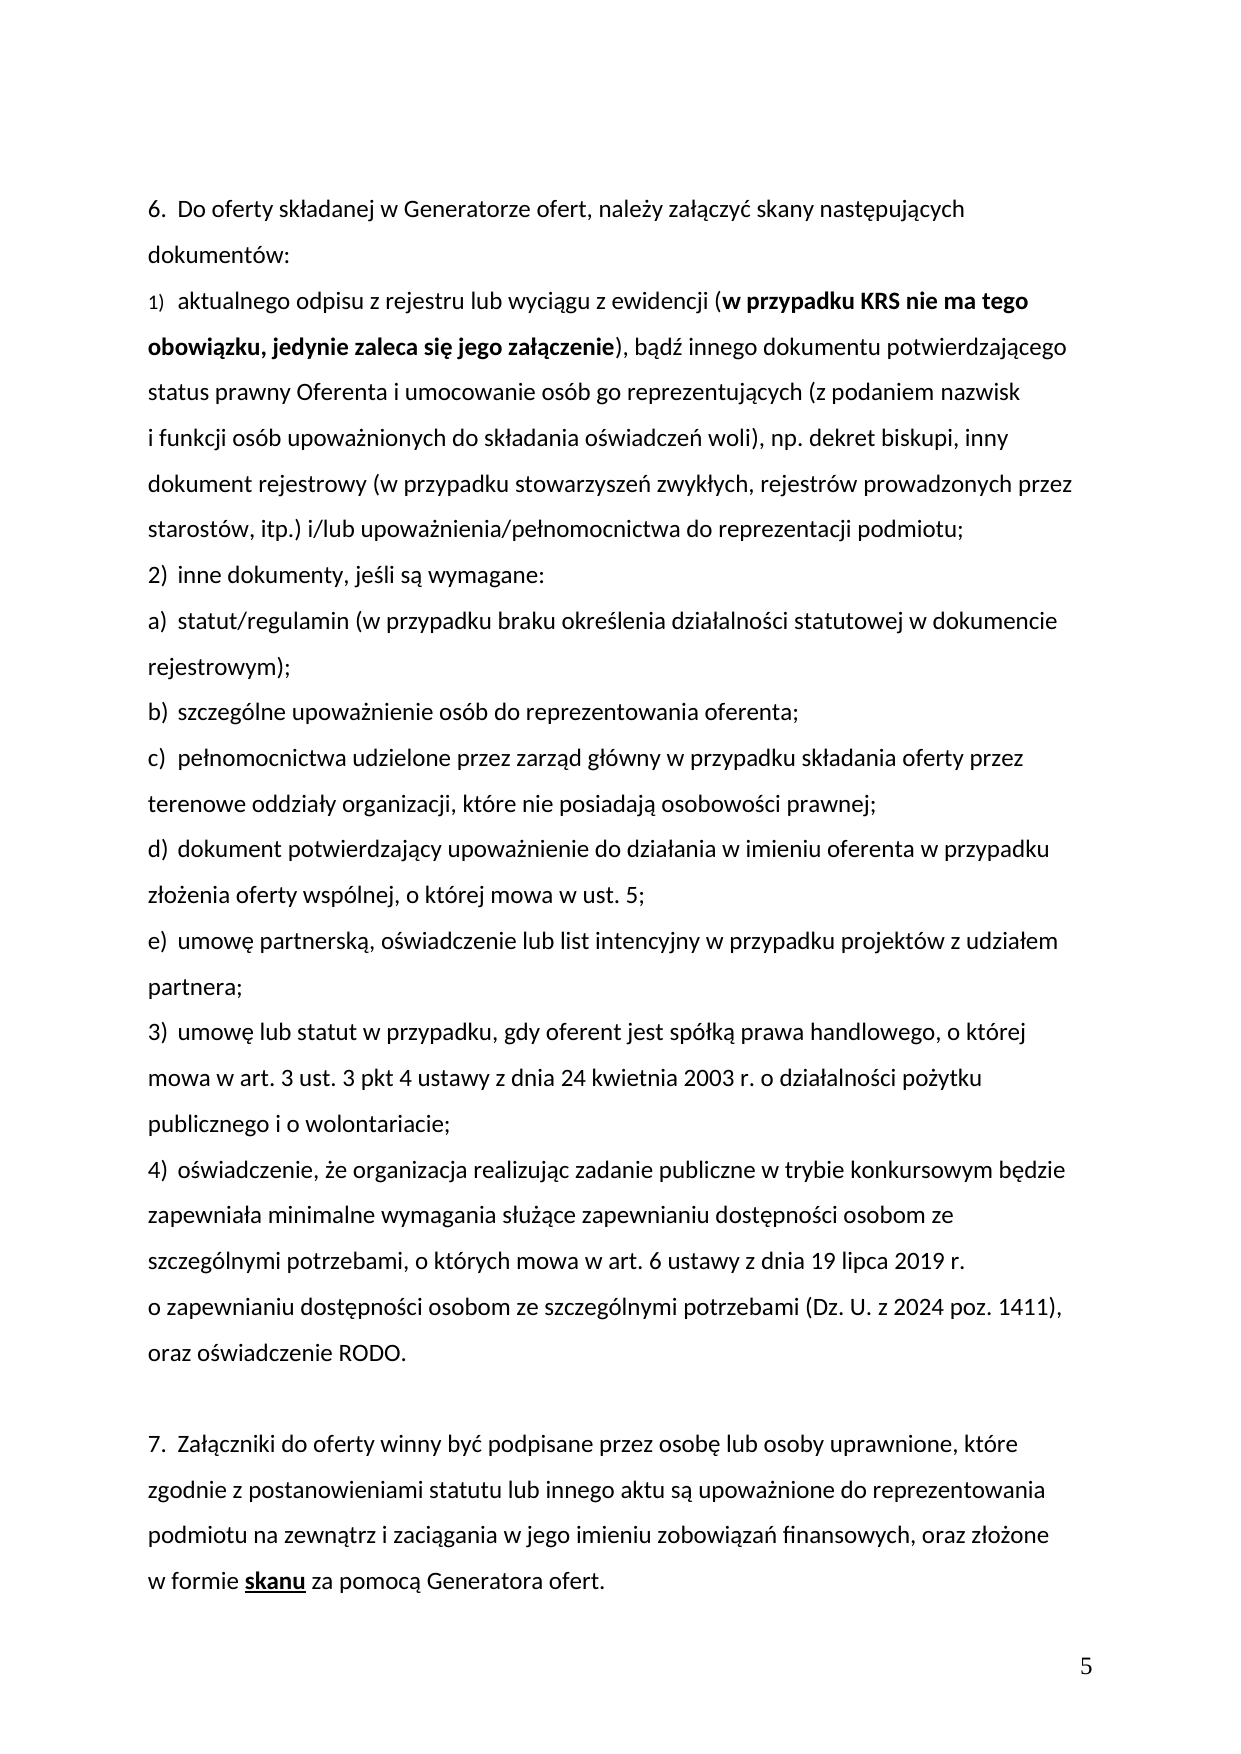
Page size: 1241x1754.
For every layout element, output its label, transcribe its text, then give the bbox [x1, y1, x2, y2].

list umowę partnerską, oświadczenie lub list intencyjny w przypadku projektów z udziałem partnera; [148, 925, 1092, 1001]
list Załączniki do oferty winny być podpisane przez osobę lub osoby uprawnione, które zgodnie z postanowieniami statutu lub innego aktu są upoważnione do reprezentowania podmiotu na zewnątrz i zaciągania w jego imieniu zobowiązań finansowych, oraz złożone w formie skanu za pomocą Generatora ofert. [148, 1428, 1092, 1596]
list oświadczenie, że organizacja realizując zadanie publiczne w trybie konkursowym będzie zapewniała minimalne wymagania służące zapewnianiu dostępności osobom ze szczególnymi potrzebami, o których mowa w art. 6 ustawy z dnia 19 lipca 2019 r. o zapewnianiu dostępności osobom ze szczególnymi potrzebami (Dz. U. z 2024 poz. 1411), oraz oświadczenie RODO. [148, 1154, 1092, 1367]
list szczególne upoważnienie osób do reprezentowania oferenta; [148, 696, 1092, 727]
list inne dokumenty, jeśli są wymagane: [148, 559, 1092, 590]
list dokument potwierdzający upoważnienie do działania w imieniu oferenta w przypadku złożenia oferty wspólnej, o której mowa w ust. 5; [148, 834, 1092, 910]
list aktualnego odpisu z rejestru lub wyciągu z ewidencji (w przypadku KRS nie ma tego obowiązku, jedynie zaleca się jego załączenie), bądź innego dokumentu potwierdzającego status prawny Oferenta i umocowanie osób go reprezentujących (z podaniem nazwisk i funkcji osób upoważnionych do składania oświadczeń woli), np. dekret biskupi, inny dokument rejestrowy (w przypadku stowarzyszeń zwykłych, rejestrów prowadzonych przez starostów, itp.) i/lub upoważnienia/pełnomocnictwa do reprezentacji podmiotu; [148, 285, 1092, 544]
list statut/regulamin (w przypadku braku określenia działalności statutowej w dokumencie rejestrowym); [148, 605, 1092, 681]
list umowę lub statut w przypadku, gdy oferent jest spółką prawa handlowego, o której mowa w art. 3 ust. 3 pkt 4 ustawy z dnia 24 kwietnia 2003 r. o działalności pożytku publicznego i o wolontariacie; [148, 1017, 1092, 1138]
list Do oferty składanej w Generatorze ofert, należy załączyć skany następujących dokumentów: [148, 193, 1092, 270]
list pełnomocnictwa udzielone przez zarząd główny w przypadku składania oferty przez terenowe oddziały organizacji, które nie posiadają osobowości prawnej; [148, 742, 1092, 818]
